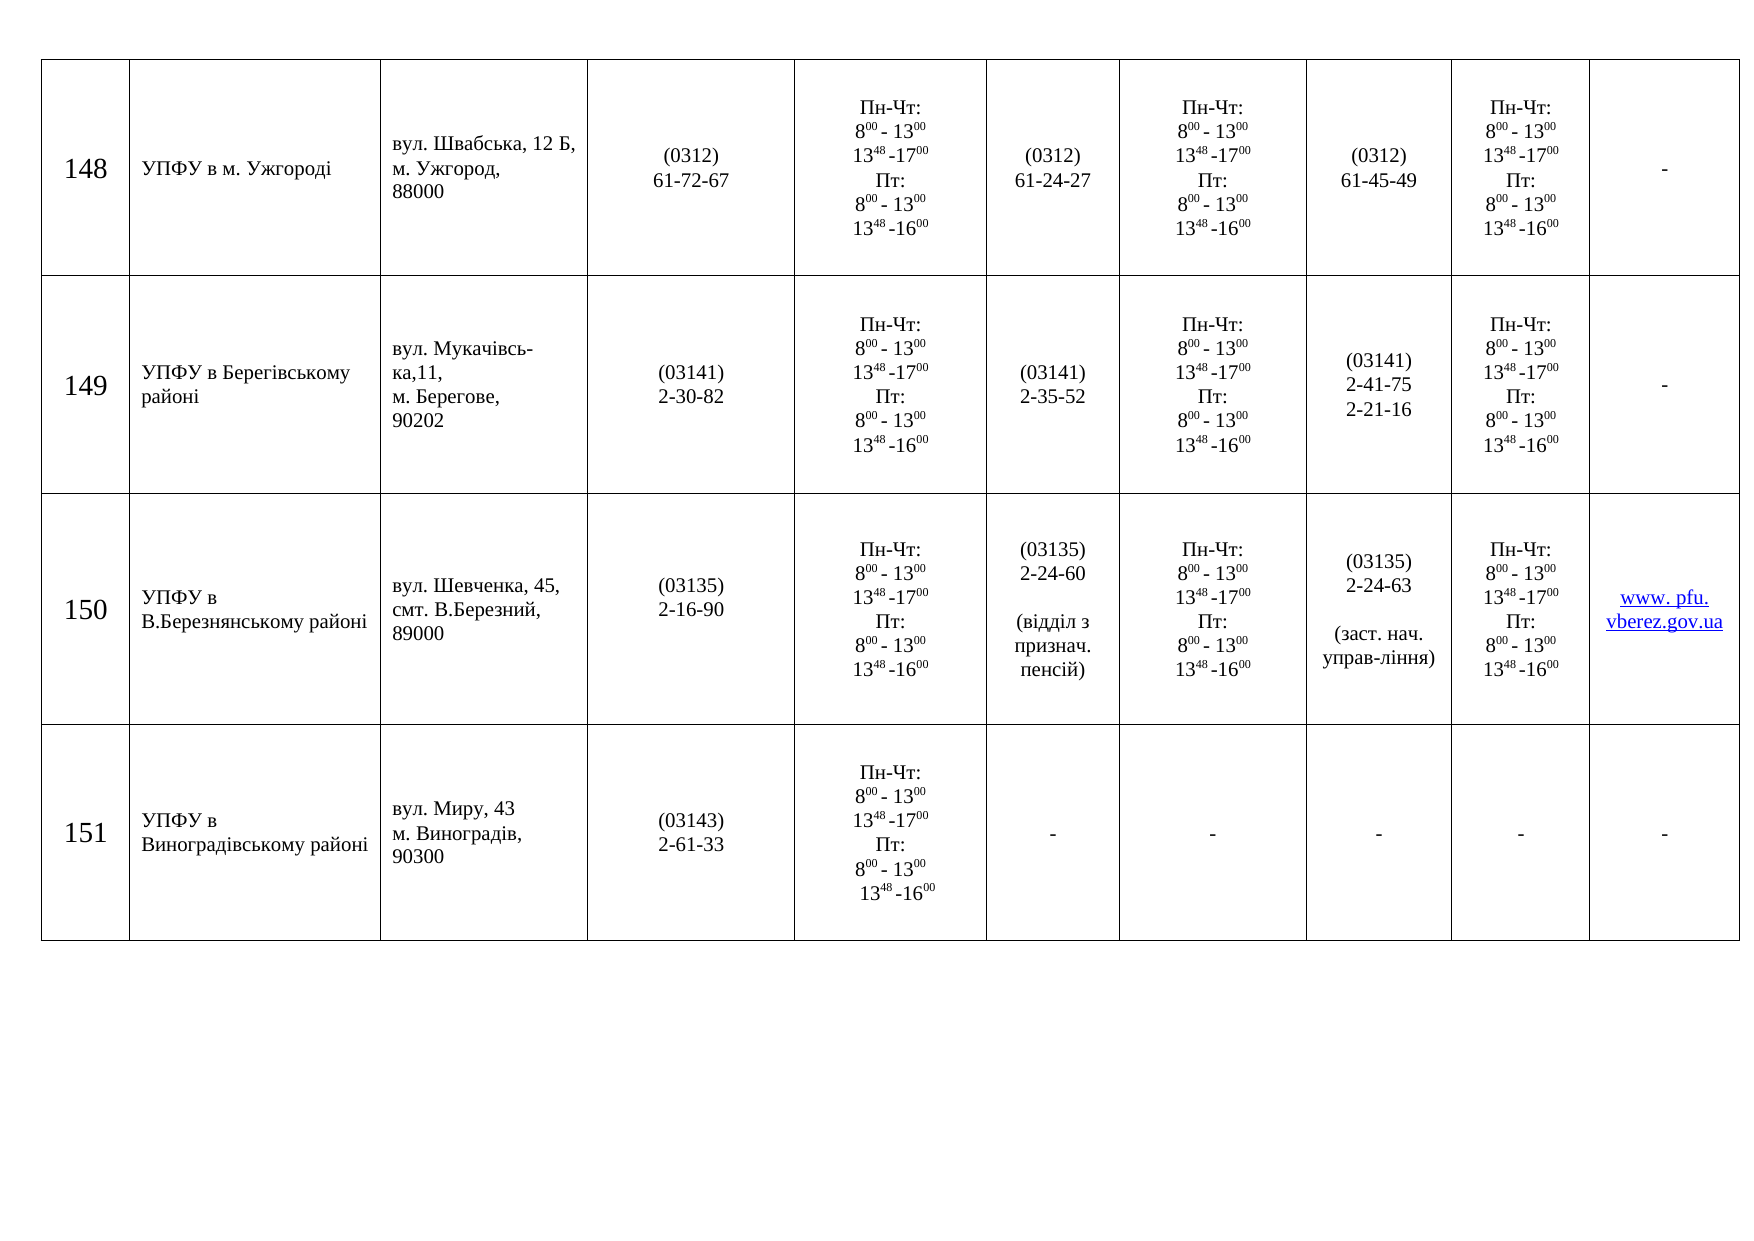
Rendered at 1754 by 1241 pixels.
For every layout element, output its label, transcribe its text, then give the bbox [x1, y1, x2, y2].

table_cell (03141) 2-41-75 2-21-16 [1307, 276, 1451, 493]
table_cell Пн-Чт: 800 - 1300 1348 -1700 Пт: 800 - 1300 1348 -1600 [795, 276, 986, 493]
table_cell 151 [42, 725, 129, 940]
table_cell вул. Миру, . Виноградів, 90300 [381, 725, 587, 940]
table_cell (03135) 2-16-90 [588, 494, 794, 724]
table_cell - [1307, 725, 1451, 940]
table_cell - [987, 725, 1119, 940]
table_cell Пн-Чт: 800 - 1300 1348 -1700 Пт: 800 - 1300 1348 -1600 [1120, 276, 1306, 493]
table_cell УПФУ в В.Березнянському районі [130, 494, 380, 724]
table_header УПФУ в м. Ужгороді [130, 60, 380, 275]
table_cell (03143) 2-61-33 [588, 725, 794, 940]
table_header Пн-Чт: 800 - 1300 1348 -1700 Пт: 800 - 1300 1348 -1600 [1452, 60, 1589, 275]
table_header - [1590, 60, 1739, 275]
table_cell УПФУ в Виноградівському районі [130, 725, 380, 940]
table_header 148 [42, 60, 129, 275]
table_cell Пн-Чт: 800 - 1300 1348 -1700 Пт: 800 - 1300 1348 -1600 [1452, 276, 1589, 493]
table_cell вул. Мукачівсь-ка,11, м. Берегове, 90202 [381, 276, 587, 493]
table_header Пн-Чт: 800 - 1300 1348 -1700 Пт: 800 - 1300 1348 -1600 [795, 60, 986, 275]
table_cell - [1120, 725, 1306, 940]
table_cell Пн-Чт: 800 - 1300 1348 -1700 Пт: 800 - 1300 1348 -1600 [1120, 494, 1306, 724]
table_cell (03141) 2-30-82 [588, 276, 794, 493]
table_cell - [1590, 725, 1739, 940]
table_header (0312) 61-72-67 [588, 60, 794, 275]
table_header Пн-Чт: 800 - 1300 1348 -1700 Пт: 800 - 1300 1348 -1600 [1120, 60, 1306, 275]
table_cell 150 [42, 494, 129, 724]
table_cell вул. Шевченка, 45, смт. В.Березний, 89000 [381, 494, 587, 724]
table_cell 149 [42, 276, 129, 493]
table_cell www. pfu. vberez.gov.ua [1590, 494, 1739, 724]
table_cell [795, 725, 986, 940]
table_header вул. Швабська, 12 Б, м. Ужгород, 88000 [381, 60, 587, 275]
table_cell (03135) 2-24-63 (заст. нач. управ-ління) [1307, 494, 1451, 724]
table_cell Пн-Чт: 800 - 1300 1348 -1700 Пт: 800 - 1300 1348 -1600 [795, 494, 986, 724]
table_cell (03141) 2-35-52 [987, 276, 1119, 493]
table_cell - [1452, 725, 1589, 940]
table_cell УПФУ в Берегівському районі [130, 276, 380, 493]
table_header (0312) 61-45-49 [1307, 60, 1451, 275]
table_cell Пн-Чт: 800 - 1300 1348 -1700 Пт: 800 - 1300 1348 -1600 [1452, 494, 1589, 724]
table_header (0312) 61-24-27 [987, 60, 1119, 275]
table_cell - [1590, 276, 1739, 493]
table_cell (03135) 2-24-60 (відділ з признач. пенсій) [987, 494, 1119, 724]
